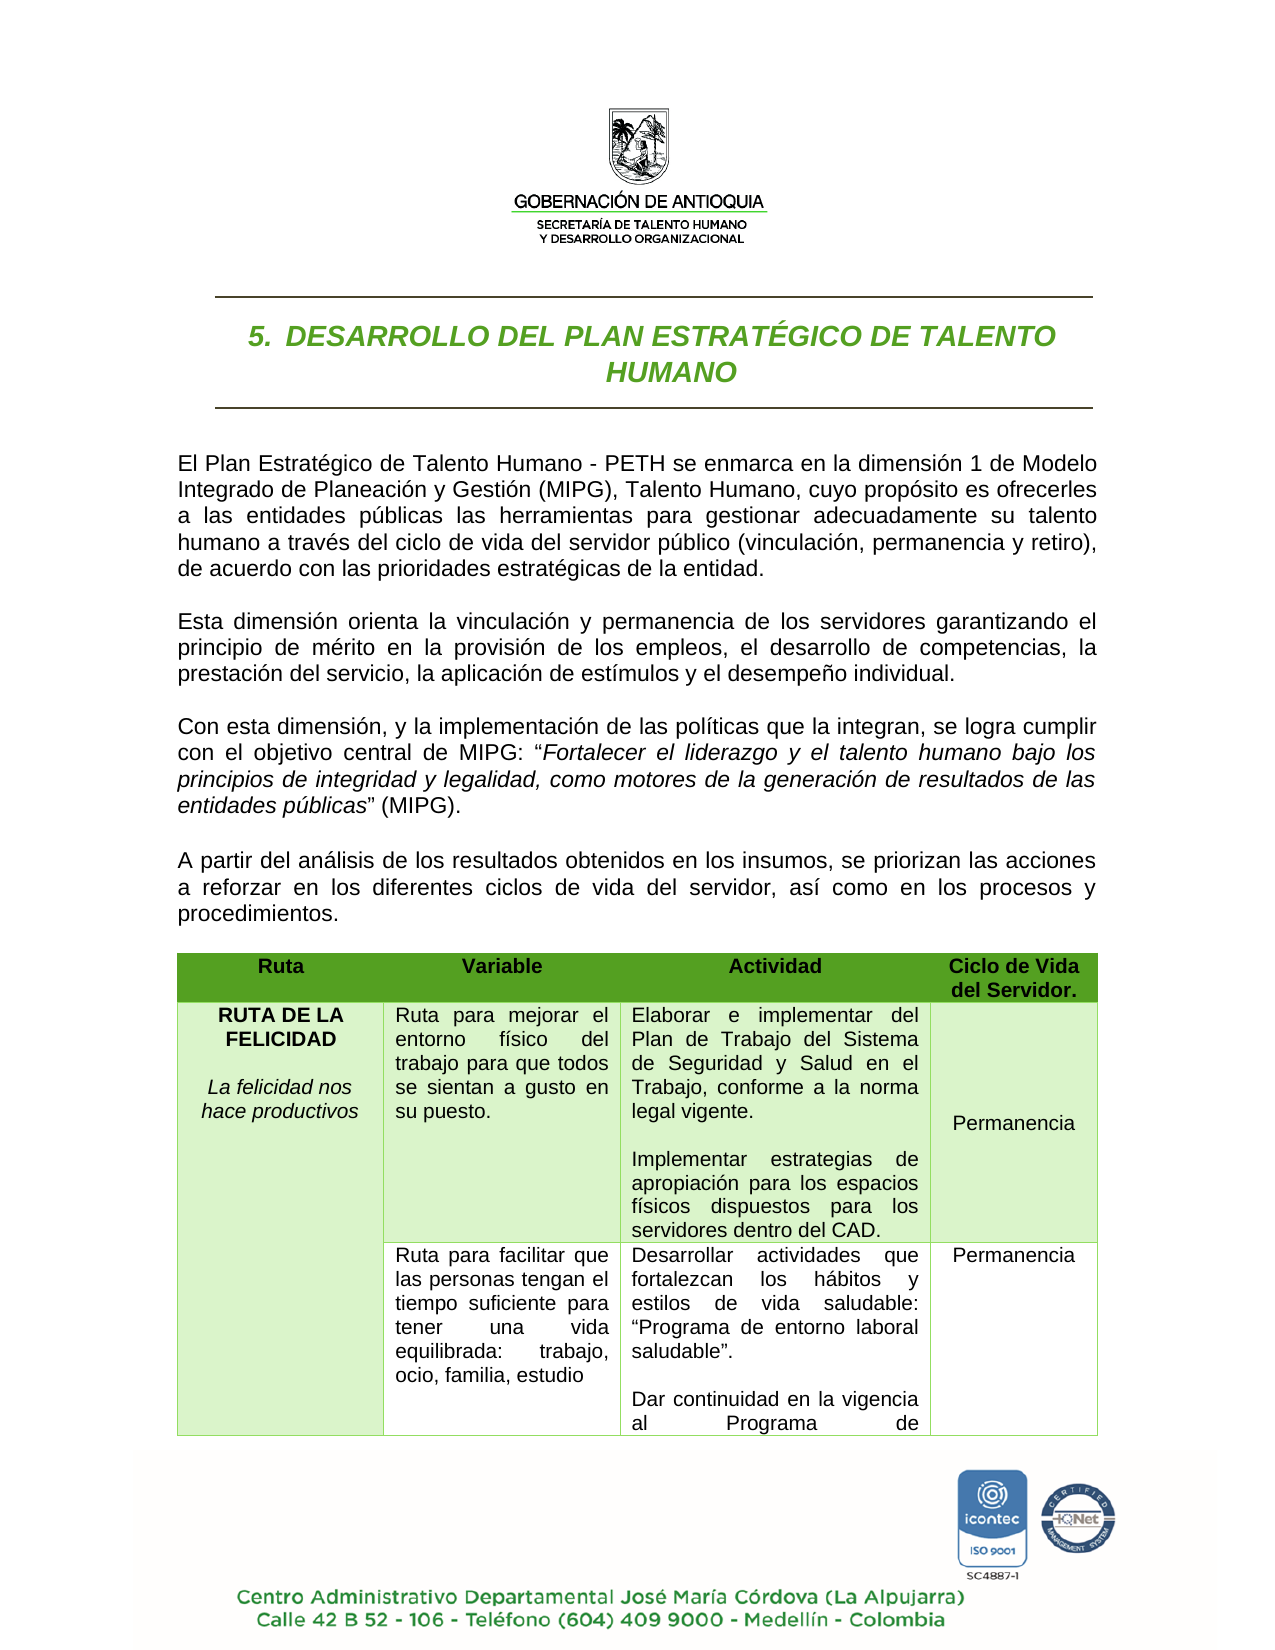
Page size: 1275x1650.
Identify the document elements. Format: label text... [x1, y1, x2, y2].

table_cell Elaborar e implementar del Plan de Trabajo del Sistema de Seguridad y Salud en el Trabajo, conforme a la norma legal vigente. Implementar estrategias de apropiación para los espacios físicos dispuestos para los servidores dentro del CAD. [621, 1003, 930, 1242]
picture [132, 1450, 1218, 1650]
table_cell Permanencia [931, 1243, 1097, 1435]
table_header Ruta [178, 954, 383, 1002]
table_cell RUTA DE LA FELICIDAD La felicidad nos hace productivos [178, 1003, 383, 1435]
table_header Variable [384, 954, 620, 1002]
text A partir del análisis de los resultados obtenidos en los insumos, se priorizan las acciones a reforzar en los diferentes ciclos de vida del servidor, así como en los procesos y procedimientos. [177, 847, 1098, 926]
table_header Ciclo de Vida del Servidor. [931, 954, 1097, 1002]
picture [489, 103, 786, 259]
text El Plan Estratégico de Talento Humano - PETH se enmarca en la dimensión 1 de Modelo Integrado de Planeación y Gestión (MIPG), Talento Humano, cuyo propósito es ofrecerles a las entidades públicas las herramientas para gestionar adecuadamente su talento humano a través del ciclo de vida del servidor público (vinculación, permanencia y retiro), de acuerdo con las prioridades estratégicas de la entidad. [177, 449, 1098, 581]
table_cell Ruta para facilitar que las personas tengan el tiempo suficiente para tener una vida equilibrada: trabajo, ocio, familia, estudio [384, 1243, 620, 1435]
text Con esta dimensión, y la implementación de las políticas que la integran, se logra cumplir con el objetivo central de MIPG: “Fortalecer el liderazgo y el talento humano bajo los principios de integridad y legalidad, como motores de la generación de resultados de las entidades públicas” (MIPG). [177, 713, 1098, 818]
list DESARROLLO DEL PLAN ESTRATÉGICO DE TALENTO HUMANO [215, 298, 1093, 407]
text Esta dimensión orienta la vinculación y permanencia de los servidores garantizando el principio de mérito en la provisión de los empleos, el desarrollo de competencias, la prestación del servicio, la aplicación de estímulos y el desempeño individual. [177, 608, 1098, 687]
table_cell Permanencia [931, 1003, 1097, 1242]
table_cell Ruta para mejorar el entorno físico del trabajo para que todos se sientan a gusto en su puesto. [384, 1003, 620, 1242]
table_header Actividad [621, 954, 930, 1002]
